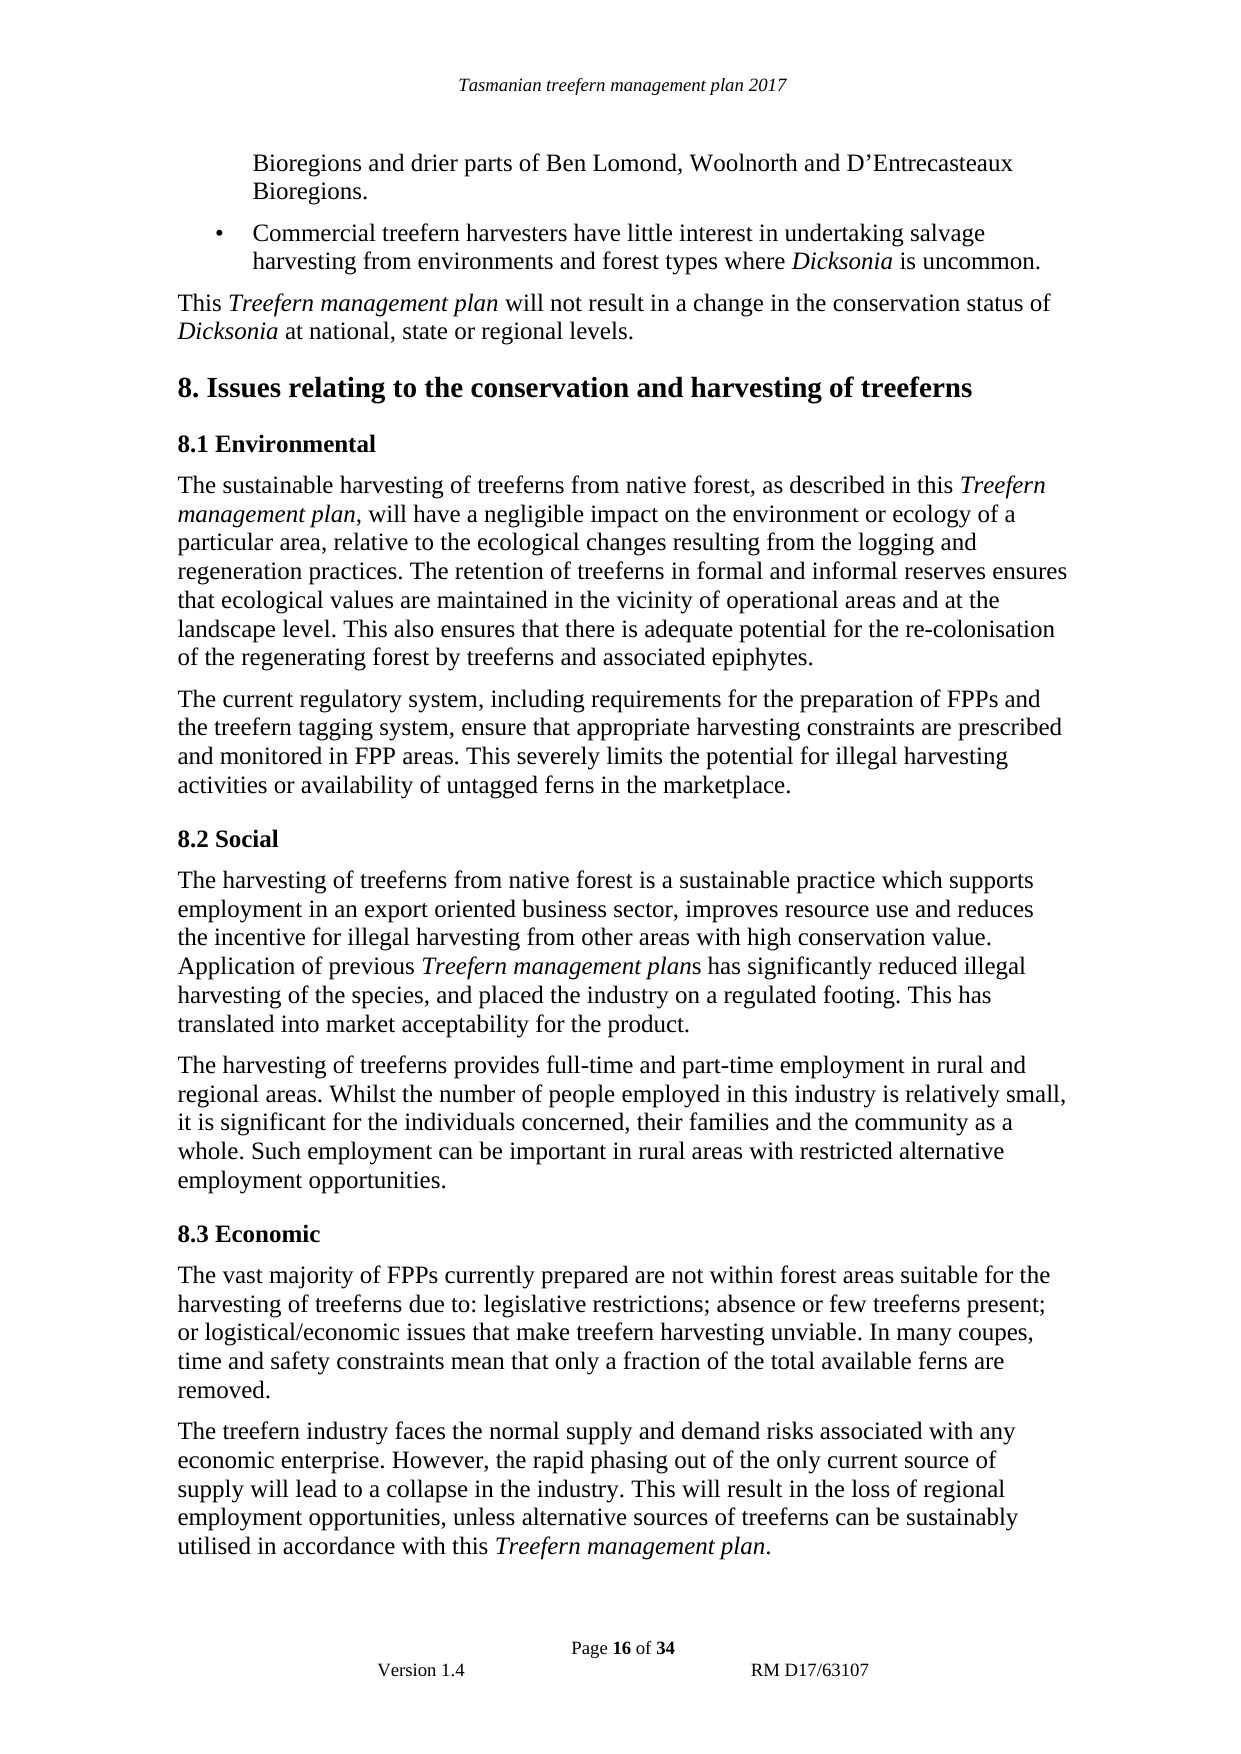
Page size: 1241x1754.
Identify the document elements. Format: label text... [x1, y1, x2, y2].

subtitle 8.3 Economic [177, 1219, 1069, 1247]
subtitle 8.1 Environmental [177, 429, 1069, 457]
text The vast majority of FPPs currently prepared are not within forest areas suitable for the harvesting of treeferns due to: legislative restrictions; absence or few treeferns present; or logistical/economic issues that make treefern harvesting unviable. In many coupes, time and safety constraints mean that only a fraction of the total available ferns are removed. [177, 1260, 1069, 1404]
text The harvesting of treeferns provides full-time and part-time employment in rural and regional areas. Whilst the number of people employed in this industry is relatively small, it is significant for the individuals concerned, their families and the community as a whole. Such employment can be important in rural areas with restricted alternative employment opportunities. [177, 1050, 1069, 1194]
text The treefern industry faces the normal supply and demand risks associated with any economic enterprise. However, the rapid phasing out of the only current source of supply will lead to a collapse in the industry. This will result in the loss of regional employment opportunities, unless alternative sources of treeferns can be sustainably utilised in accordance with this Treefern management plan. [177, 1416, 1069, 1560]
list Commercial treefern harvesters have little interest in undertaking salvage harvesting from environments and forest types where Dicksonia is uncommon. [215, 218, 1069, 275]
text This Treefern management plan will not result in a change in the conservation status of Dicksonia at national, state or regional levels. [177, 288, 1069, 345]
text The harvesting of treeferns from native forest is a sustainable practice which supports employment in an export oriented business sector, improves resource use and reduces the incentive for illegal harvesting from other areas with high conservation value. Application of previous Treefern management plans has significantly reduced illegal harvesting of the species, and placed the industry on a regulated footing. This has translated into market acceptability for the product. [177, 865, 1069, 1037]
text The sustainable harvesting of treeferns from native forest, as described in this Treefern management plan, will have a negligible impact on the environment or ecology of a particular area, relative to the ecological changes resulting from the logging and regeneration practices. The retention of treeferns in formal and informal reserves ensures that ecological values are maintained in the vicinity of operational areas and at the landscape level. This also ensures that there is adequate potential for the re-colonisation of the regenerating forest by treeferns and associated epiphytes. [177, 470, 1069, 671]
subtitle 8.2 Social [177, 824, 1069, 852]
subtitle 8. Issues relating to the conservation and harvesting of treeferns [177, 370, 1069, 404]
text The current regulatory system, including requirements for the preparation of FPPs and the treefern tagging system, ensure that appropriate harvesting constraints are prescribed and monitored in FPP areas. This severely limits the potential for illegal harvesting activities or availability of untagged ferns in the marketplace. [177, 684, 1069, 799]
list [215, 148, 1069, 205]
